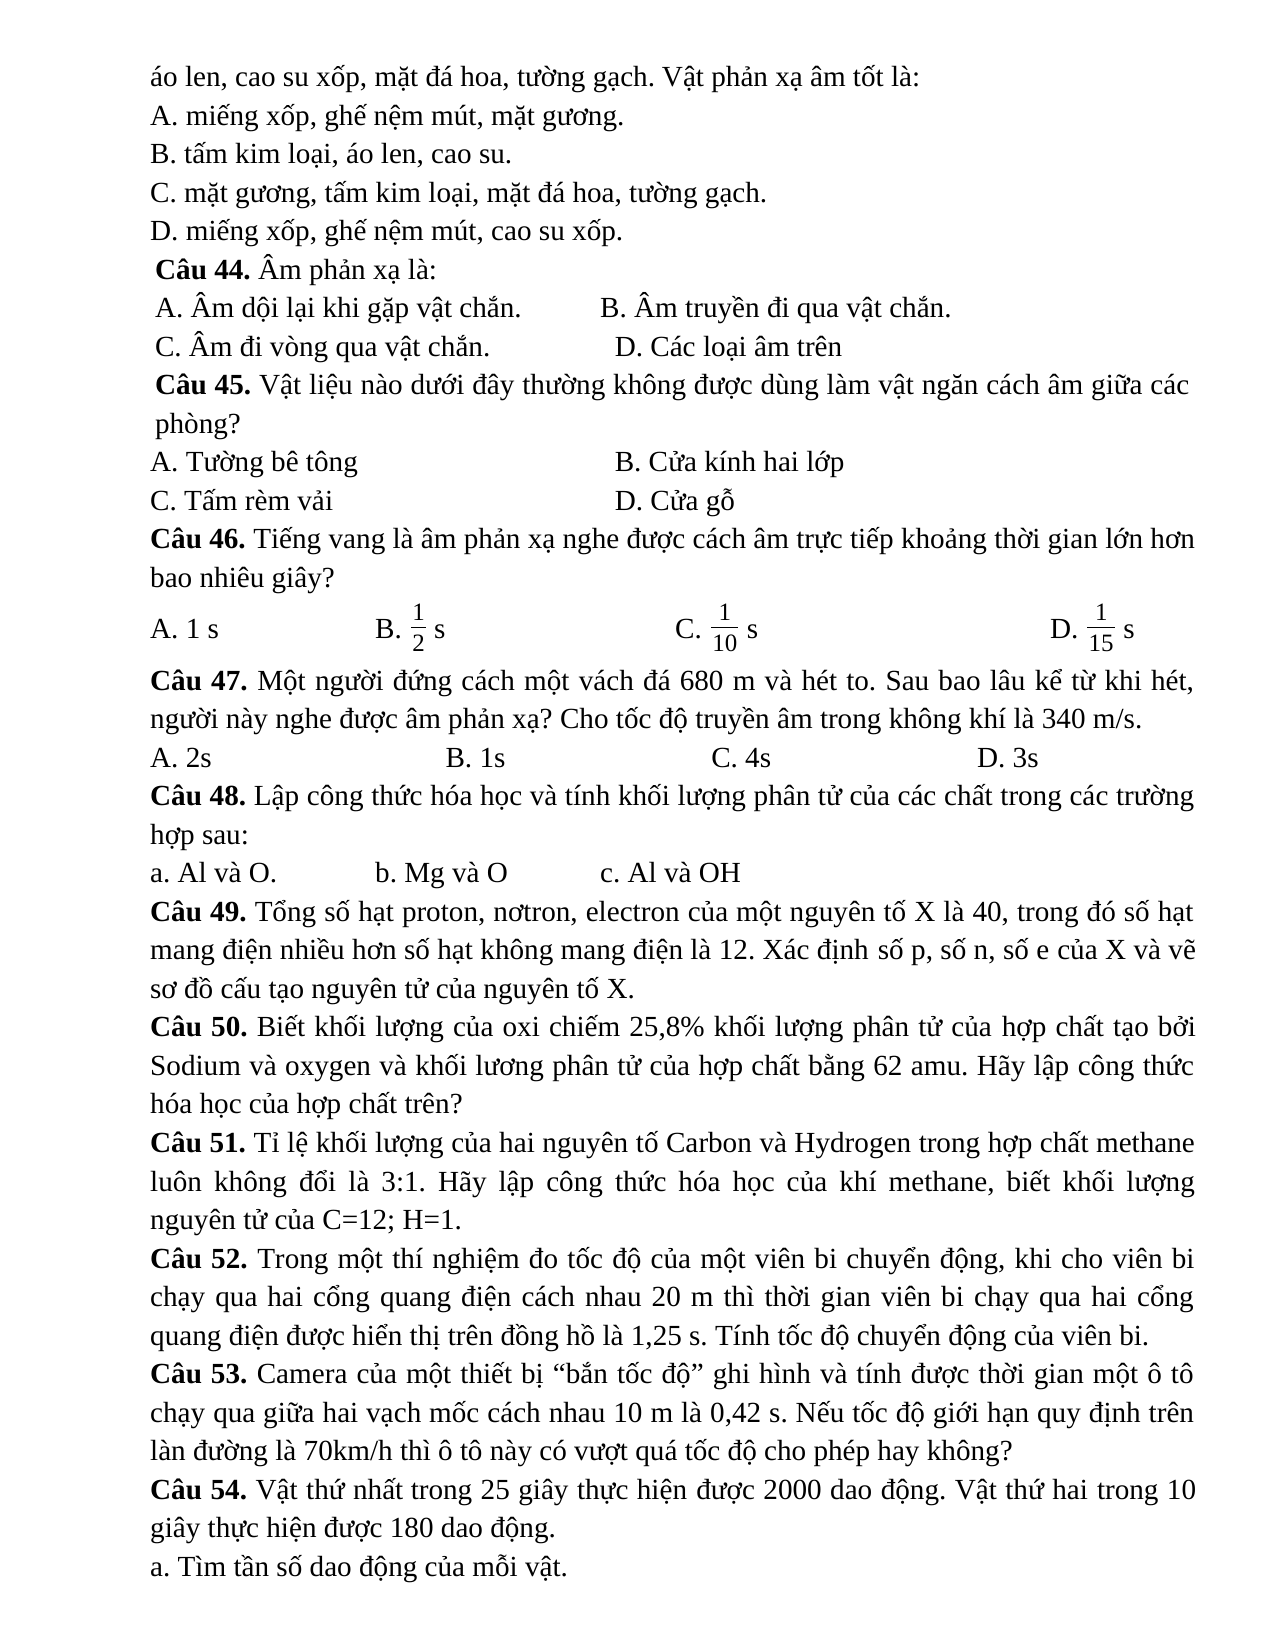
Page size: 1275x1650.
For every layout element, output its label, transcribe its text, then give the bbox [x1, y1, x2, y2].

text a. Tìm tần số dao động của mỗi vật. [150, 1549, 1196, 1583]
text Câu 50. Biết khối lượng của oxi chiếm 25,8% khối lượng phân tử của hợp chất tạo bởi Sodium và oxygen và khối lương phân tử của hợp chất bằng 62 amu. Hãy lập công thức hóa học của hợp chất trên? [150, 1009, 1196, 1048]
text Câu 51. Tỉ lệ khối lượng của hai nguyên tố Carbon và Hydrogen trong hợp chất methane luôn không đổi là 3:1. Hãy lập công thức hóa học của khí methane, biết khối lượng nguyên tử của C=12; H=1. [150, 1125, 1196, 1236]
text Câu 49. Tổng số hạt proton, nơtron, electron của một nguyên tố X là 40, trong đó số hạt mang điện nhiều hơn số hạt không mang điện là 12. Xác định số p, số n, số e của X và vẽ sơ đồ cấu tạo nguyên tử của nguyên tố X. [150, 894, 1196, 1004]
text A. 2s B. 1s C. 4s D. 3s [150, 740, 1196, 773]
text C. Âm đi vòng qua vật chắn. D. Các loại âm trên [155, 329, 1191, 362]
text D. miếng xốp, ghế nệm mút, cao su xốp. [150, 213, 1191, 247]
text A. miếng xốp, ghế nệm mút, mặt gương. [150, 98, 1191, 131]
text Câu 50. Biết khối lượng của oxi chiếm 25,8% khối lượng phân tử của hợp chất tạo bởi Sodium và oxygen và khối lương phân tử của hợp chất bằng 62 amu. Hãy lập công thức hóa học của hợp chất trên? [150, 1082, 1196, 1120]
text Câu 45. Vật liệu nào dưới đây thường không được dùng làm vật ngăn cách âm giữa các phòng? [155, 367, 1191, 439]
text Câu 52. Trong một thí nghiệm đo tốc độ của một viên bi chuyển động, khi cho viên bi chạy qua hai cổng quang điện cách nhau 20 m thì thời gian viên bi chạy qua hai cổng quang điện được hiển thị trên đồng hồ là 1,25 s. Tính tốc độ chuyển động của viên bi. [150, 1241, 1196, 1351]
text C. Tấm rèm vải D. Cửa gỗ [150, 483, 1191, 517]
text Câu 44. Âm phản xạ là: [155, 252, 1191, 285]
text A. Âm dội lại khi gặp vật chắn. B. Âm truyền đi qua vật chắn. [155, 290, 1191, 324]
text C. mặt gương, tấm kim loại, mặt đá hoa, tường gạch. [150, 175, 1191, 208]
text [150, 59, 1196, 93]
text Câu 46. Tiếng vang là âm phản xạ nghe được cách âm trực tiếp khoảng thời gian lớn hơn bao nhiêu giây? [150, 522, 1196, 594]
text Câu 53. Camera của một thiết bị “bắn tốc độ” ghi hình và tính được thời gian một ô tô chạy qua giữa hai vạch mốc cách nhau 10 m là 0,42 s. Nếu tốc độ giới hạn quy định trên làn đường là 70km/h thì ô tô này có vượt quá tốc độ cho phép hay không? [150, 1356, 1196, 1467]
text Câu 48. Lập công thức hóa học và tính khối lượng phân tử của các chất trong các trường hợp sau: [150, 778, 1196, 850]
text B. tấm kim loại, áo len, cao su. [150, 136, 1191, 170]
text Câu 47. Một người đứng cách một vách đá 680 m và hét to. Sau bao lâu kể từ khi hét, người này nghe được âm phản xạ? Cho tốc độ truyền âm trong không khí là 340 m/s. [150, 663, 1196, 735]
text A. Tường bê tông B. Cửa kính hai lớp [150, 444, 1191, 478]
text A. 1 s B. s C. s D. s [150, 599, 1196, 658]
text a. Al và O. b. Mg và O c. Al và OH [150, 855, 1196, 889]
text Câu 54. Vật thứ nhất trong 25 giây thực hiện được 2000 dao động. Vật thứ hai trong 10 giây thực hiện được 180 dao động. [150, 1472, 1196, 1544]
